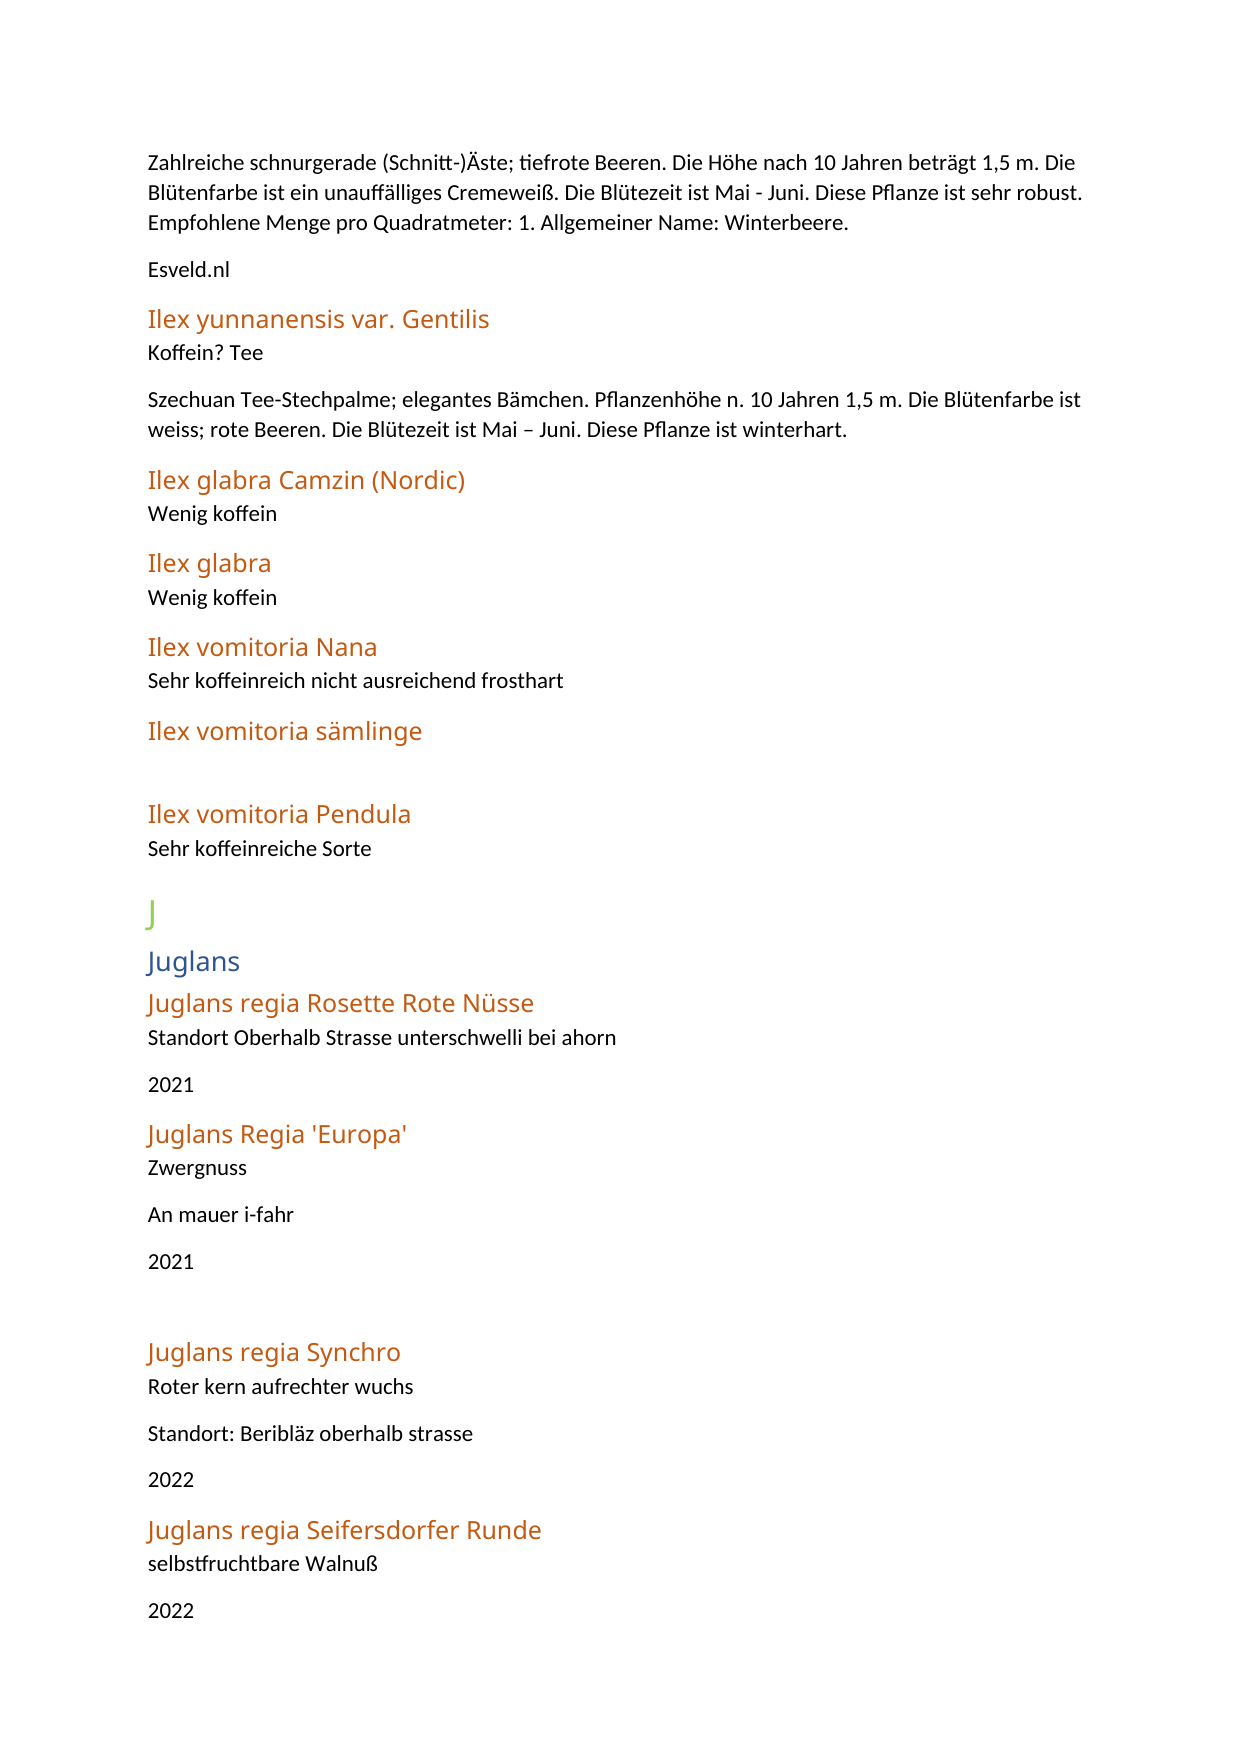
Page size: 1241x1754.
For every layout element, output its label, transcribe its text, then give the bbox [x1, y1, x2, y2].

text selbstfruchtbare Walnuß [148, 1549, 1093, 1577]
subtitle Juglans regia Rosette Rote Nüsse [148, 986, 1093, 1020]
subtitle Juglans regia Seifersdorfer Runde [148, 1512, 1093, 1546]
text 2022 [148, 1466, 1093, 1493]
text Roter kern aufrechter wuchs [148, 1372, 1093, 1400]
text Esveld.nl [148, 255, 1093, 283]
text Koffein? Tee [148, 338, 1093, 367]
text An mauer i-fahr [148, 1200, 1093, 1228]
text Standort Oberhalb Strasse unterschwelli bei ahorn [148, 1023, 1093, 1051]
subtitle Ilex vomitoria Pendula [148, 797, 1093, 831]
subtitle Ilex vomitoria Nana [148, 630, 1093, 664]
text Wenig koffein [148, 499, 1093, 527]
subtitle Juglans [148, 942, 1093, 979]
text Sehr koffeinreiche Sorte [148, 834, 1093, 862]
subtitle Ilex yunnanensis var. Gentilis [148, 302, 1093, 336]
text 2022 [148, 1596, 1093, 1624]
text Zahlreiche schnurgerade (Schnitt-)Äste; tiefrote Beeren. Die Höhe nach 10 Jahren beträgt 1,5 m. Die Blütenfarbe ist ein unauffälliges Cremeweiß. Die Blütezeit ist Mai - Juni. Diese Pflanze ist sehr robust. Empfohlene Menge pro Quadratmeter: 1. Allgemeiner Name: Winterbeere. [148, 148, 1093, 236]
subtitle Juglans Regia 'Europa' [148, 1117, 1093, 1151]
text 2021 [148, 1070, 1093, 1098]
text Szechuan Tee-Stechpalme; elegantes Bämchen. Pflanzenhöhe n. 10 Jahren 1,5 m. Die Blütenfarbe ist weiss; rote Beeren. Die Blütezeit ist Mai – Juni. Diese Pflanze ist winterhart. [148, 385, 1093, 444]
subtitle Ilex glabra [148, 546, 1093, 580]
subtitle Juglans regia Synchro [148, 1335, 1093, 1369]
text 2021 [148, 1247, 1093, 1275]
text Sehr koffeinreich nicht ausreichend frosthart [148, 667, 1093, 694]
subtitle Ilex glabra Camzin (Nordic) [148, 462, 1093, 497]
text Zwergnuss [148, 1153, 1093, 1181]
text Wenig koffein [148, 583, 1093, 611]
subtitle Ilex vomitoria sämlinge [148, 713, 1093, 747]
text Standort: Beribläz oberhalb strasse [148, 1419, 1093, 1447]
subtitle J [148, 889, 1093, 934]
